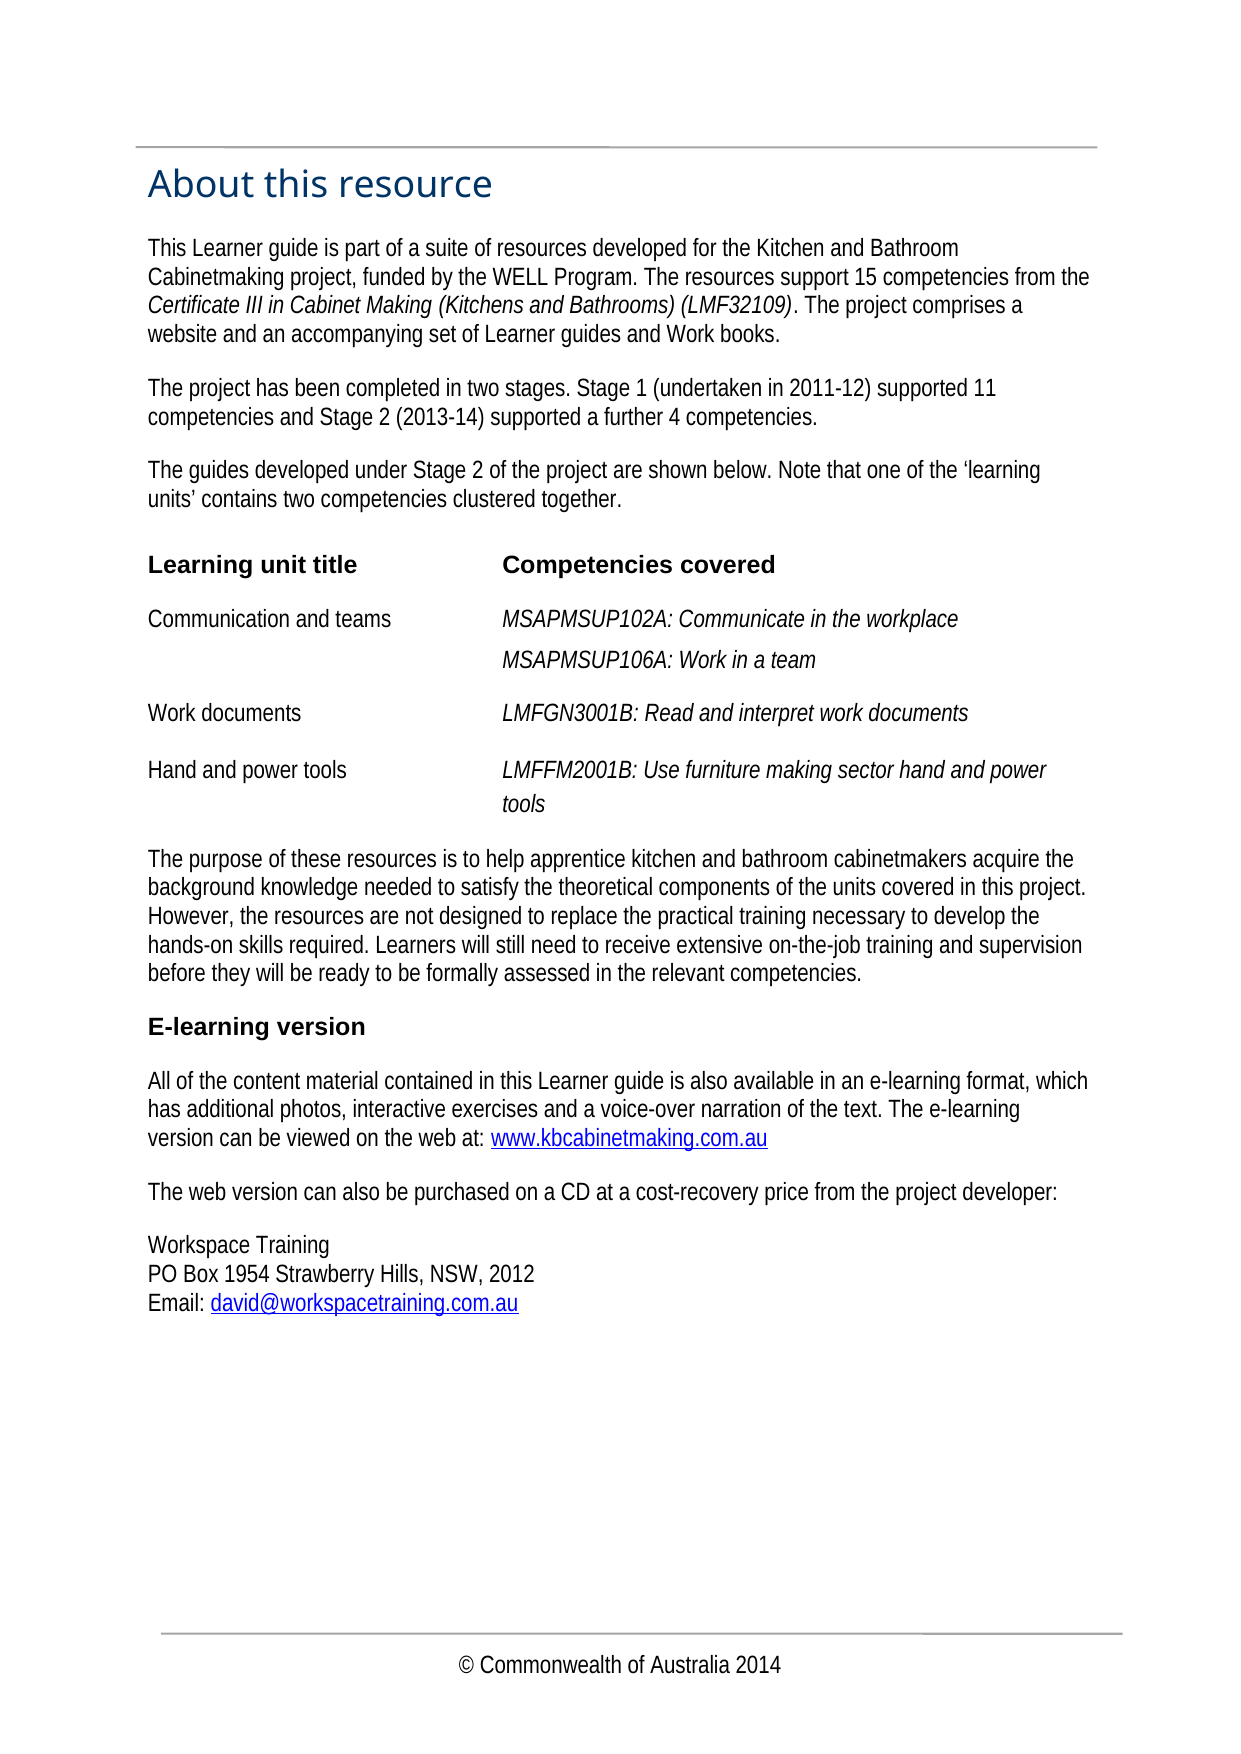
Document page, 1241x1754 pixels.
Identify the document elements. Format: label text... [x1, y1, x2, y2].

text Communication and teams MSAPMSUP102A: Communicate in the workplace [148, 604, 1092, 632]
text This Learner guide is part of a suite of resources developed for the Kitchen and Bathroom Cabinetmaking project, funded by the WELL Program. The resources support 15 competencies from the Certificate III in Cabinet Making (Kitchens and Bathrooms) (LMF32109). The project comprises a website and an accompanying set of Learner guides and Work books. [148, 233, 1092, 348]
text Email: david@workspacetraining.com.au [148, 1288, 1092, 1316]
text All of the content material contained in this Learner guide is also available in an e-learning format, which has additional photos, interactive exercises and a voice-over narration of the text. The e-learning version can be viewed on the web at: www.kbcabinetmaking.com.au [148, 1066, 1092, 1152]
text MSAPMSUP106A: Work in a team [148, 645, 1092, 673]
text The project has been completed in two stages. Stage 1 (undertaken in 2011-12) supported 11 competencies and Stage 2 (2013-14) supported a further 4 competencies. [148, 373, 1092, 430]
text E-learning version [148, 1012, 1092, 1041]
text The web version can also be purchased on a CD at a cost-recovery price from the project developer: [148, 1177, 1092, 1205]
text Hand and power tools LMFFM2001B: Use furniture making sector hand and power tools [148, 752, 1092, 819]
text Work documents LMFGN3001B: Read and interpret work documents [148, 698, 1092, 727]
subtitle About this resource [148, 157, 1092, 208]
subtitle Learning unit title Competencies covered [148, 550, 1092, 579]
text Workspace Training [148, 1230, 1092, 1259]
text PO Box 1954 Strawberry Hills, NSW, 2012 [148, 1259, 1092, 1288]
text The purpose of these resources is to help apprentice kitchen and bathroom cabinetmakers acquire the background knowledge needed to satisfy the theoretical components of the units covered in this project. However, the resources are not designed to replace the practical training necessary to develop the hands-on skills required. Learners will still need to receive extensive on-the-job training and supervision before they will be ready to be formally assessed in the relevant competencies. [148, 844, 1092, 987]
text The guides developed under Stage 2 of the project are shown below. Note that one of the ‘learning units’ contains two competencies clustered together. [148, 455, 1092, 512]
